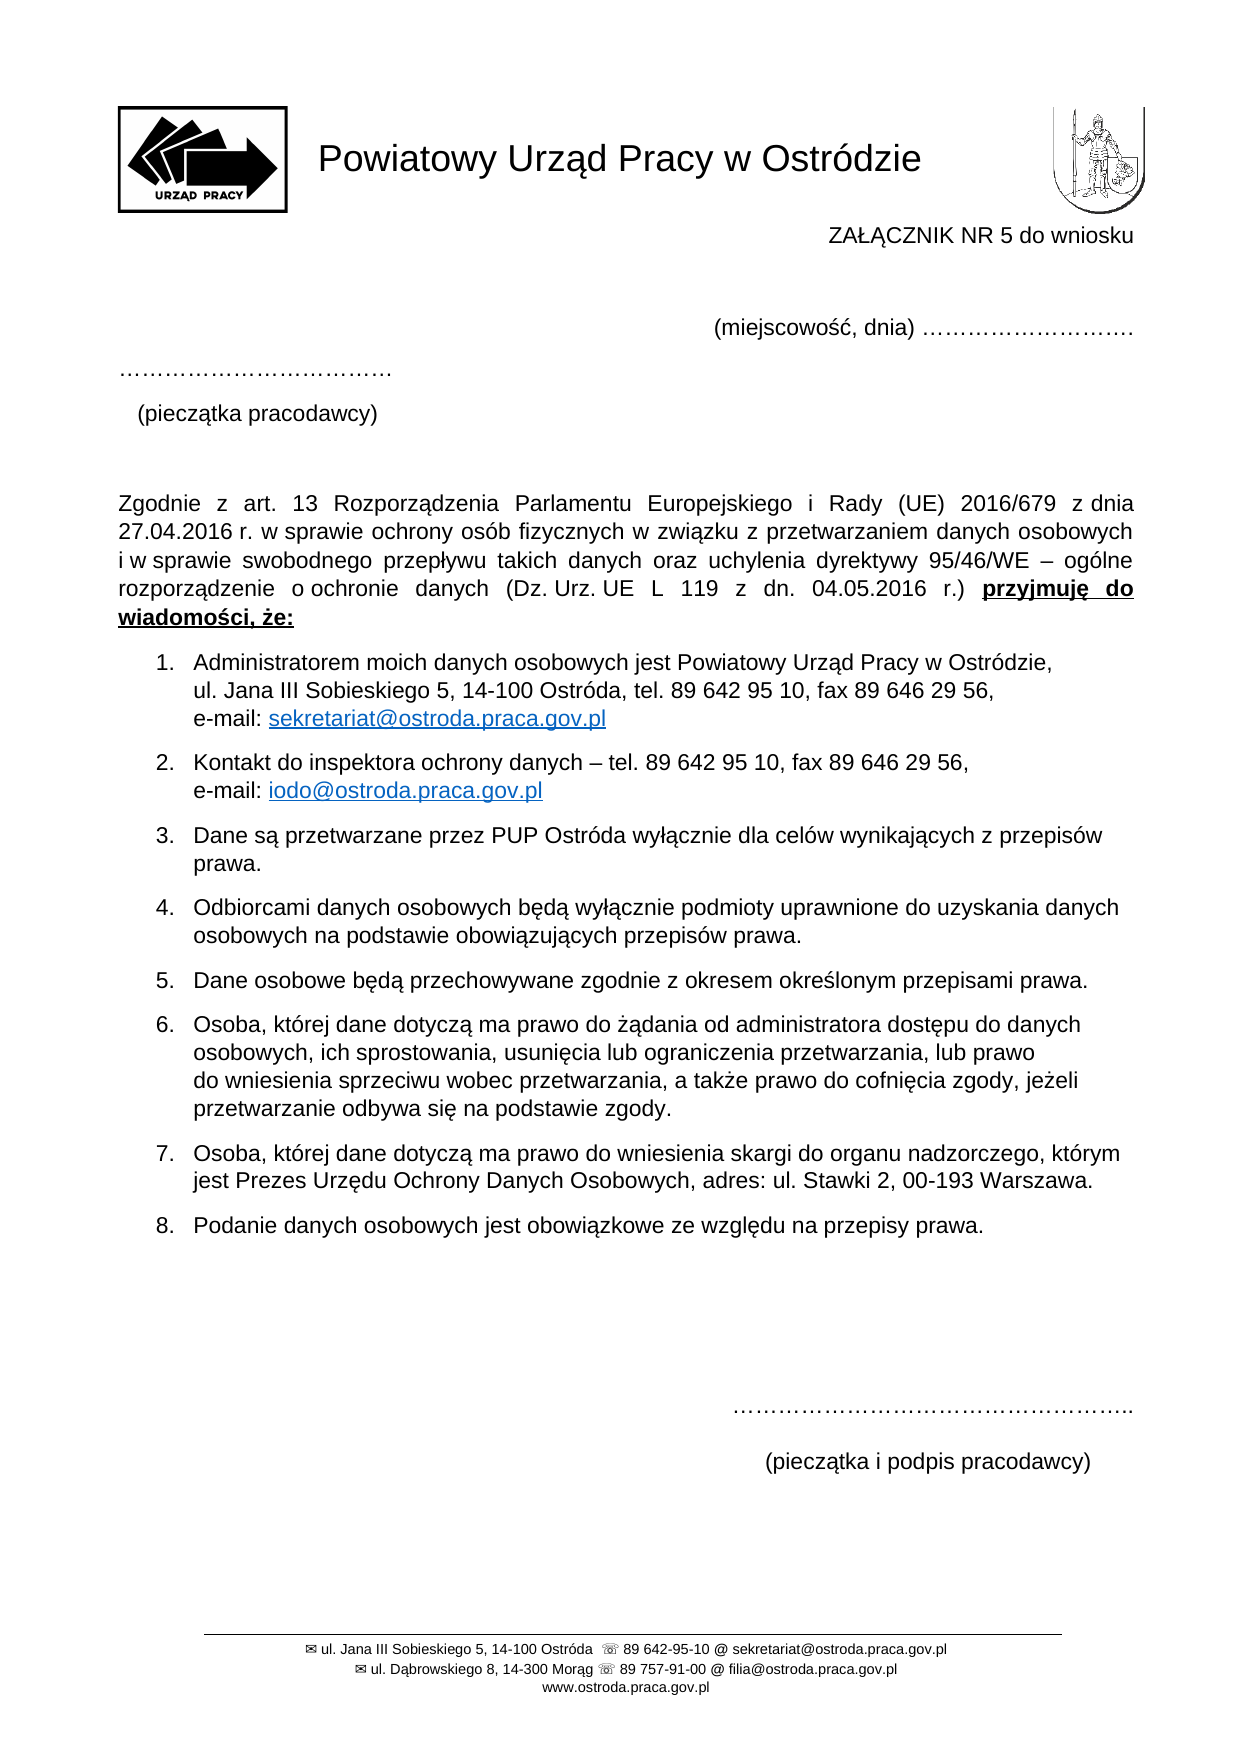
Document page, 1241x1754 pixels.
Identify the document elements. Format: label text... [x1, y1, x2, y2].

list Podanie danych osobowych jest obowiązkowe ze względu na przepisy prawa. [156, 1212, 1134, 1238]
picture [1053, 107, 1145, 214]
text (miejscowość, dnia) ………………………. [118, 313, 1134, 340]
list Kontakt do inspektora ochrony danych – tel. 89 642 95 10, fax 89 646 29 56, e-mail: iodo@ostroda.praca.gov.pl [156, 749, 1134, 803]
text ZAŁĄCZNIK NR 5 do wniosku [118, 222, 1134, 248]
list Odbiorcami danych osobowych będą wyłącznie podmioty uprawnione do uzyskania danych osobowych na podstawie obowiązujących przepisów prawa. [156, 894, 1134, 948]
text (pieczątka i podpis pracodawcy) [118, 1448, 1134, 1474]
list Osoba, której dane dotyczą ma prawo do wniesienia skargi do organu nadzorczego, którym jest Prezes Urzędu Ochrony Danych Osobowych, adres: ul. Stawki 2, 00-193 Warszawa. [156, 1139, 1134, 1194]
list Dane osobowe będą przechowywane zgodnie z okresem określonym przepisami prawa. [156, 967, 1134, 993]
list Dane są przetwarzane przez PUP Ostróda wyłącznie dla celów wynikających z przepisów prawa. [156, 822, 1134, 876]
list Osoba, której dane dotyczą ma prawo do żądania od administratora dostępu do danych osobowych, ich sprostowania, usunięcia lub ograniczenia przetwarzania, lub prawo do wniesienia sprzeciwu wobec przetwarzania, a także prawo do cofnięcia zgody, jeżeli przetwarzanie odbywa się na podstawie zgody. [156, 1011, 1134, 1121]
list Administratorem moich danych osobowych jest Powiatowy Urząd Pracy w Ostródzie, ul. Jana III Sobieskiego 5, 14-100 Ostróda, tel. 89 642 95 10, fax 89 646 29 56, e-mail: sekretariat@ostroda.praca.gov.pl [156, 649, 1134, 731]
text ……………………………… [118, 354, 1134, 381]
picture [117, 106, 288, 213]
text Zgodnie z art. 13 Rozporządzenia Parlamentu Europejskiego i Rady (UE) 2016/679 z dnia 27.04.2016 r. w sprawie ochrony osób fizycznych w związku z przetwarzaniem danych osobowych i w sprawie swobodnego przepływu takich danych oraz uchylenia dyrektywy 95/46/WE – ogólne rozporządzenie o ochronie danych (Dz. Urz. UE L 119 z dn. 04.05.2016 r.) przyjmuję do wiadomości, że: [118, 490, 1134, 630]
text (pieczątka pracodawcy) [118, 399, 1134, 426]
text …………………………………………….. [118, 1392, 1134, 1418]
